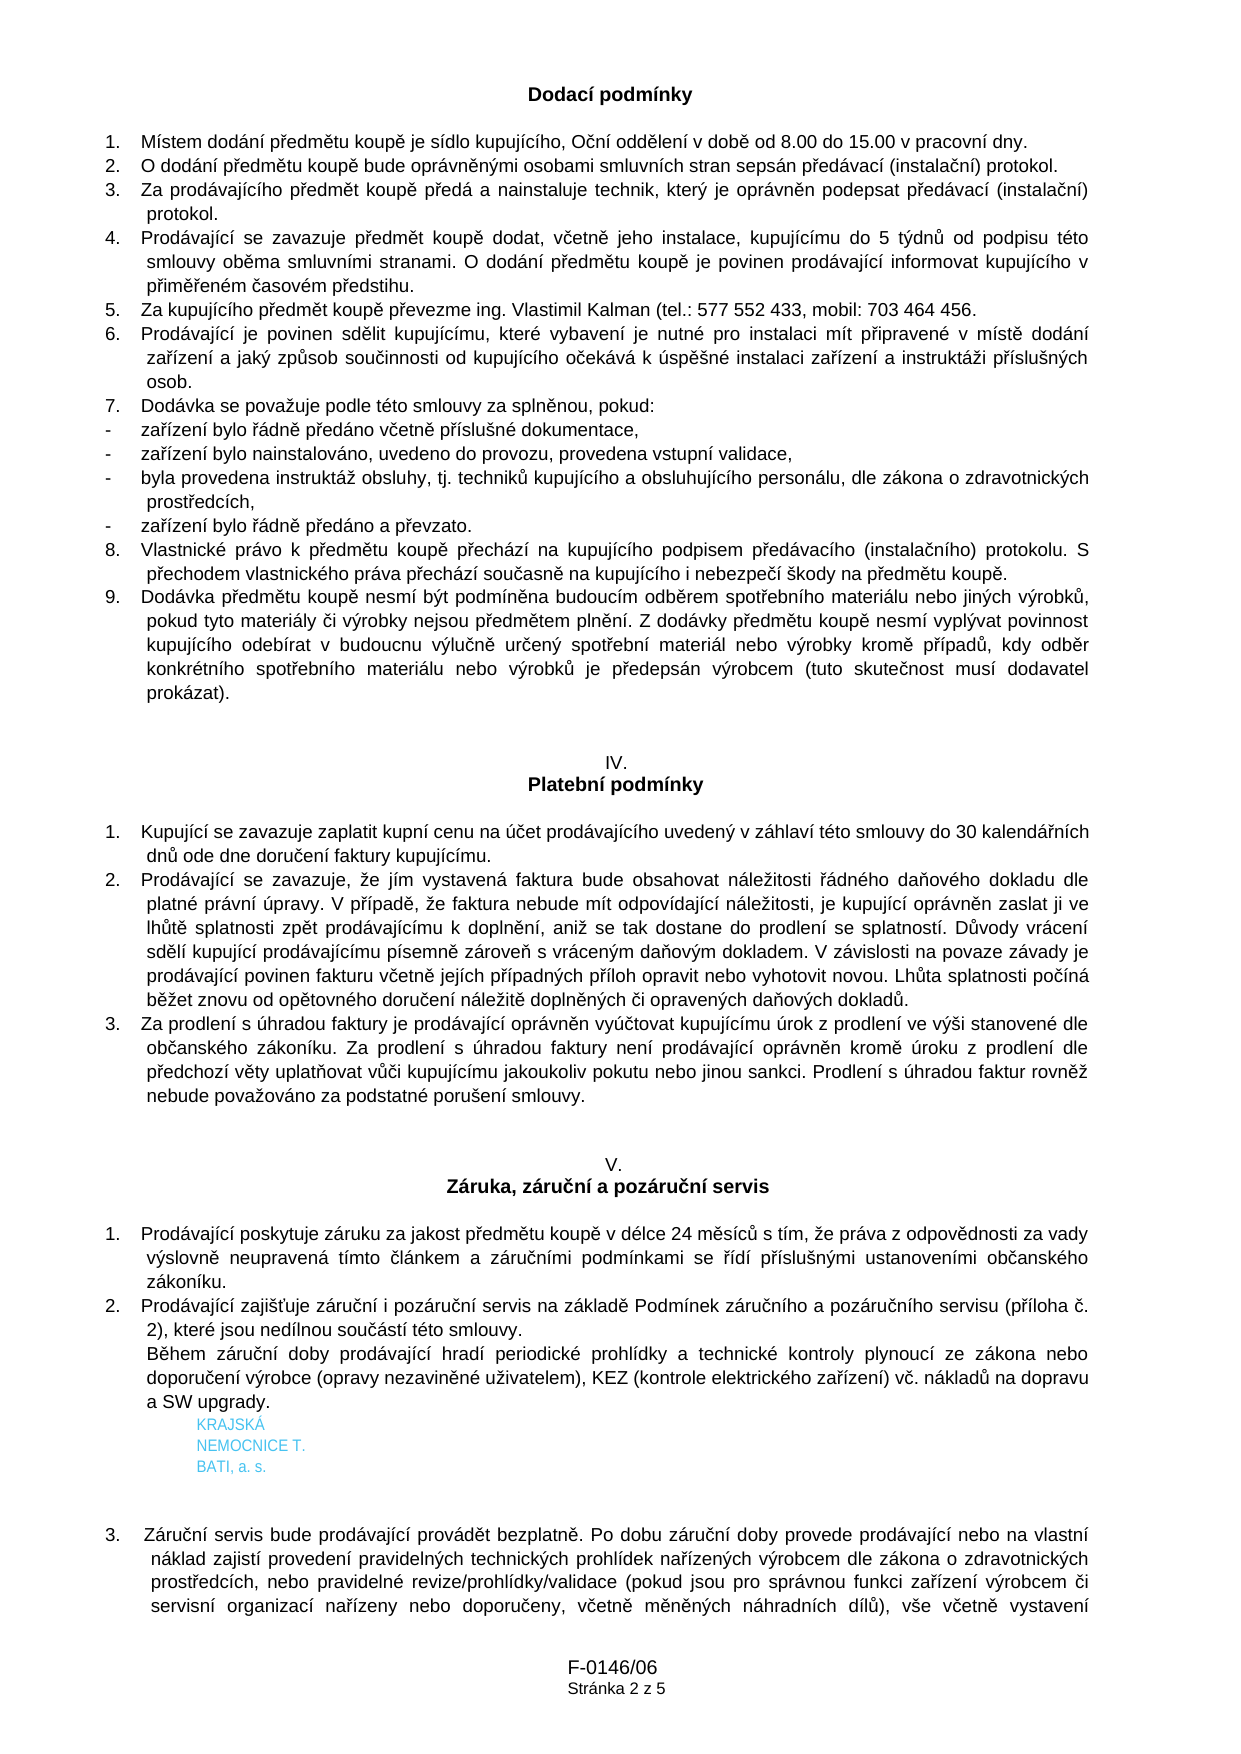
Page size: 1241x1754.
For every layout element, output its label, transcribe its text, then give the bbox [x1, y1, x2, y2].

list zařízení bylo nainstalováno, uvedeno do provozu, provedena vstupní validace, [105, 441, 1089, 465]
list Prodávající se zavazuje, že jím vystavená faktura bude obsahovat náležitosti řádného daňového dokladu dle platné právní úpravy. V případě, že faktura nebude mít odpovídající náležitosti, je kupující oprávněn zaslat ji ve lhůtě splatnosti zpět prodávajícímu k doplnění, aniž se tak dostane do prodlení se splatností. Důvody vrácení sdělí kupující prodávajícímu písemně zároveň s vráceným daňovým dokladem. V závislosti na povaze závady je prodávající povinen fakturu včetně jejích případných příloh opravit nebo vyhotovit novou. Lhůta splatnosti počíná běžet znovu od opětovného doručení náležitě doplněných či opravených daňových dokladů. [105, 867, 1089, 1011]
list Za prodlení s úhradou faktury je prodávající oprávněn vyúčtovat kupujícímu úrok z prodlení ve výši stanovené dle občanského zákoníku. Za prodlení s úhradou faktury není prodávající oprávněn kromě úroku z prodlení dle předchozí věty uplatňovat vůči kupujícímu jakoukoliv pokutu nebo jinou sankci. Prodlení s úhradou faktur rovněž nebude považováno za podstatné porušení smlouvy. [105, 1011, 1089, 1107]
list Prodávající zajišťuje záruční i pozáruční servis na základě Podmínek záručního a pozáručního servisu (příloha č. 2), které jsou nedílnou součástí této smlouvy. [105, 1293, 1089, 1341]
list Místem dodání předmětu koupě je sídlo kupujícího, Oční oddělení v době od 8.00 do 15.00 v pracovní dny. [105, 129, 1089, 153]
subtitle Dodací podmínky [528, 84, 1089, 106]
list Kupující se zavazuje zaplatit kupní cenu na účet prodávajícího uvedený v záhlaví této smlouvy do 30 kalendářních dnů ode dne doručení faktury kupujícímu. [105, 819, 1089, 867]
text V. [605, 1155, 1089, 1176]
list Vlastnické právo k předmětu koupě přechází na kupujícího podpisem předávacího (instalačního) protokolu. S přechodem vlastnického práva přechází současně na kupujícího i nebezpečí škody na předmětu koupě. [105, 537, 1089, 585]
text Během záruční doby prodávající hradí periodické prohlídky a technické kontroly plynoucí ze zákona nebo doporučení výrobce (opravy nezaviněné uživatelem), KEZ (kontrole elektrického zařízení) vč. nákladů na dopravu a SW upgrady. [146, 1341, 1089, 1413]
list Dodávka předmětu koupě nesmí být podmíněna budoucím odběrem spotřebního materiálu nebo jiných výrobků, pokud tyto materiály či výrobky nejsou předmětem plnění. Z dodávky předmětu koupě nesmí vyplývat povinnost kupujícího odebírat v budoucnu výlučně určený spotřební materiál nebo výrobky kromě případů, kdy odběr konkrétního spotřebního materiálu nebo výrobků je předepsán výrobcem (tuto skutečnost musí dodavatel prokázat). [105, 585, 1089, 704]
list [105, 1522, 1089, 1618]
list Za prodávajícího předmět koupě předá a nainstaluje technik, který je oprávněn podepsat předávací (instalační) protokol. [105, 177, 1089, 225]
text Záruka, záruční a pozáruční servis [446, 1176, 1089, 1198]
list Prodávající poskytuje záruku za jakost předmětu koupě v délce 24 měsíců s tím, že práva z odpovědnosti za vady výslovně neupravená tímto článkem a záručními podmínkami se řídí příslušnými ustanoveními občanského zákoníku. [105, 1221, 1089, 1293]
list Dodávka se považuje podle této smlouvy za splněnou, pokud: [105, 393, 1089, 417]
text IV. [605, 753, 1089, 774]
list zařízení bylo řádně předáno a převzato. [105, 513, 1089, 537]
text Platební podmínky [528, 774, 1089, 796]
list Prodávající je povinen sdělit kupujícímu, které vybavení je nutné pro instalaci mít připravené v místě dodání zařízení a jaký způsob součinnosti od kupujícího očekává k úspěšné instalaci zařízení a instruktáži příslušných osob. [105, 321, 1089, 393]
list O dodání předmětu koupě bude oprávněnými osobami smluvních stran sepsán předávací (instalační) protokol. [105, 153, 1089, 177]
list zařízení bylo řádně předáno včetně příslušné dokumentace, [105, 417, 1089, 441]
list Za kupujícího předmět koupě převezme ing. Vlastimil Kalman (tel.: 577 552 433, mobil: 703 464 456. [105, 297, 1089, 321]
list byla provedena instruktáž obsluhy, tj. techniků kupujícího a obsluhujícího personálu, dle zákona o zdravotnických prostředcích, [105, 465, 1089, 513]
list Prodávající se zavazuje předmět koupě dodat, včetně jeho instalace, kupujícímu do 5 týdnů od podpisu této smlouvy oběma smluvními stranami. O dodání předmětu koupě je povinen prodávající informovat kupujícího v přiměřeném časovém předstihu. [105, 225, 1089, 297]
text KRAJSKÁ NEMOCNICE T. BATI, a. s. [196, 1413, 339, 1476]
